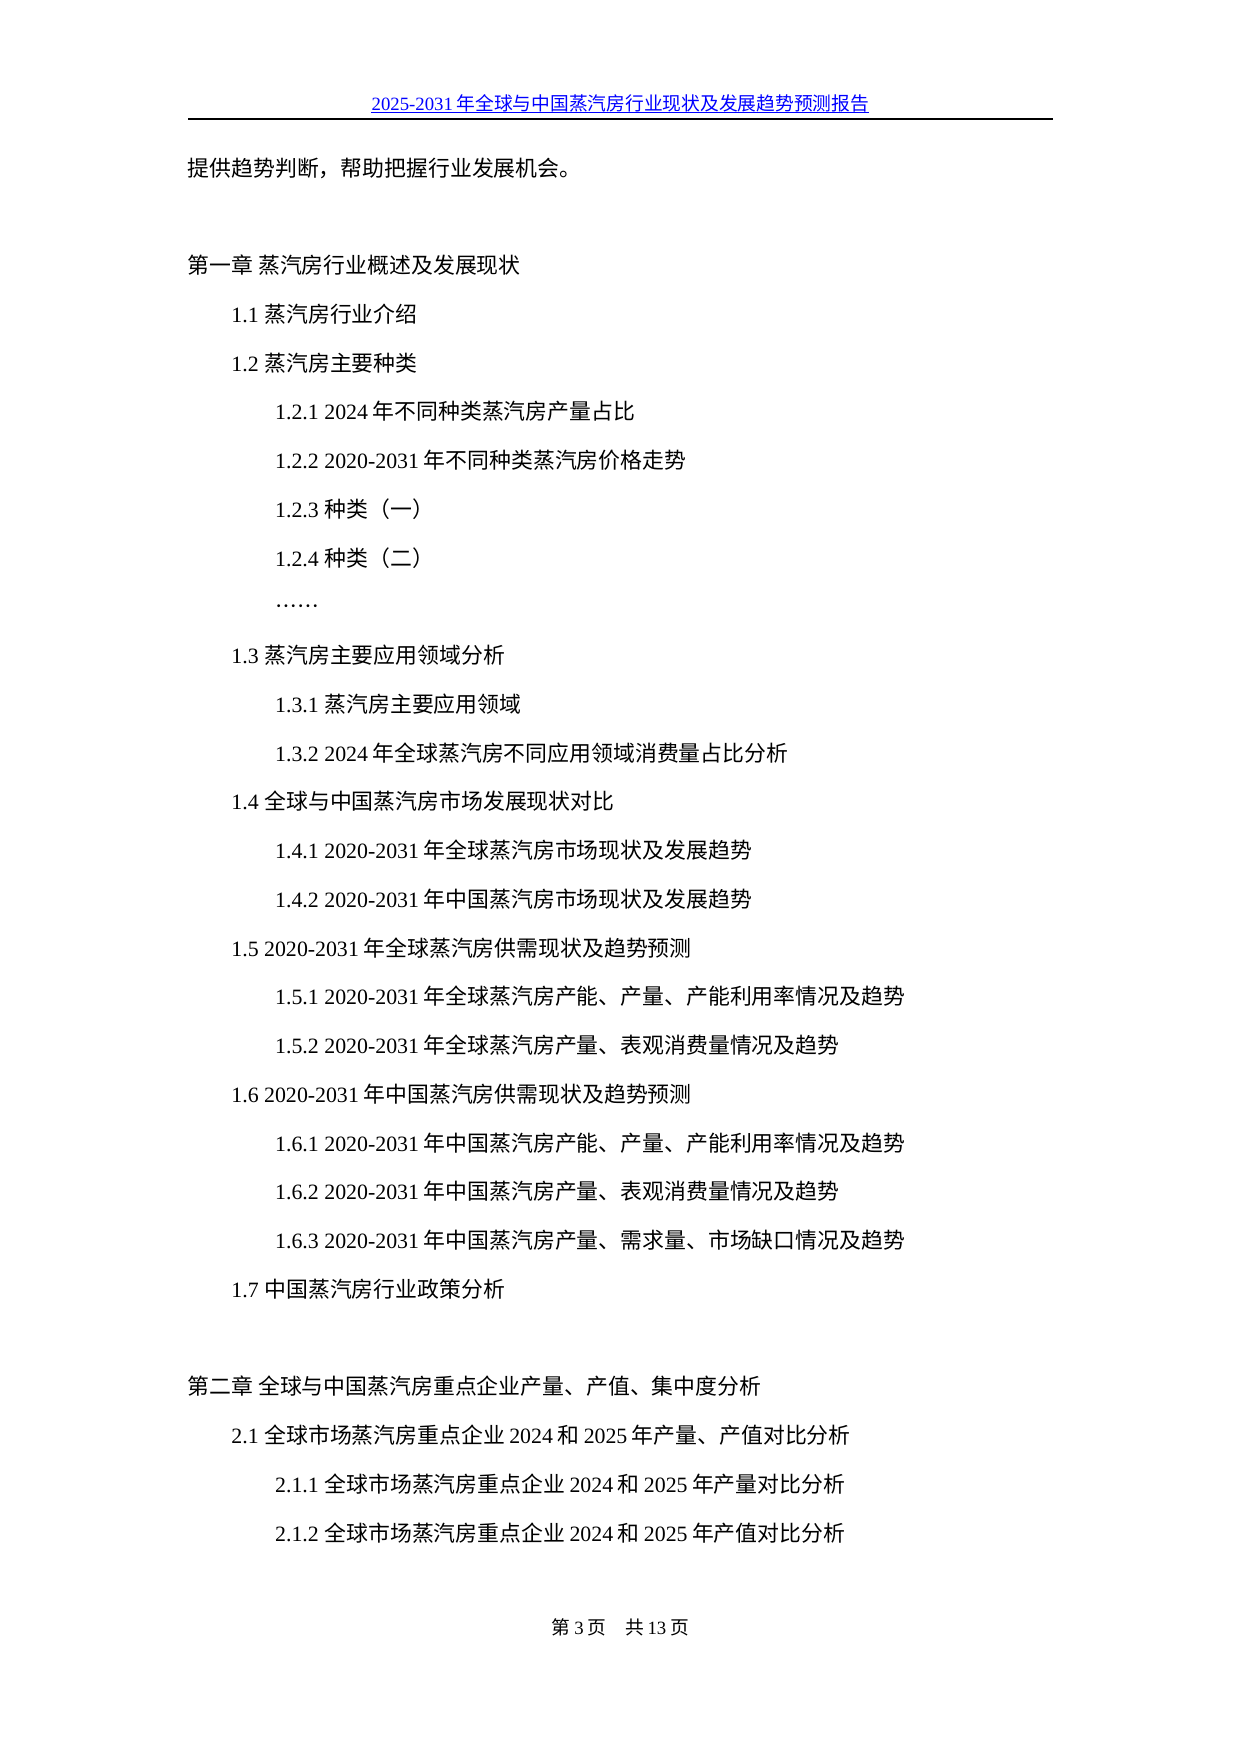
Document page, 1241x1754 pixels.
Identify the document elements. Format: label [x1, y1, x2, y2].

text [187, 150, 1053, 1548]
